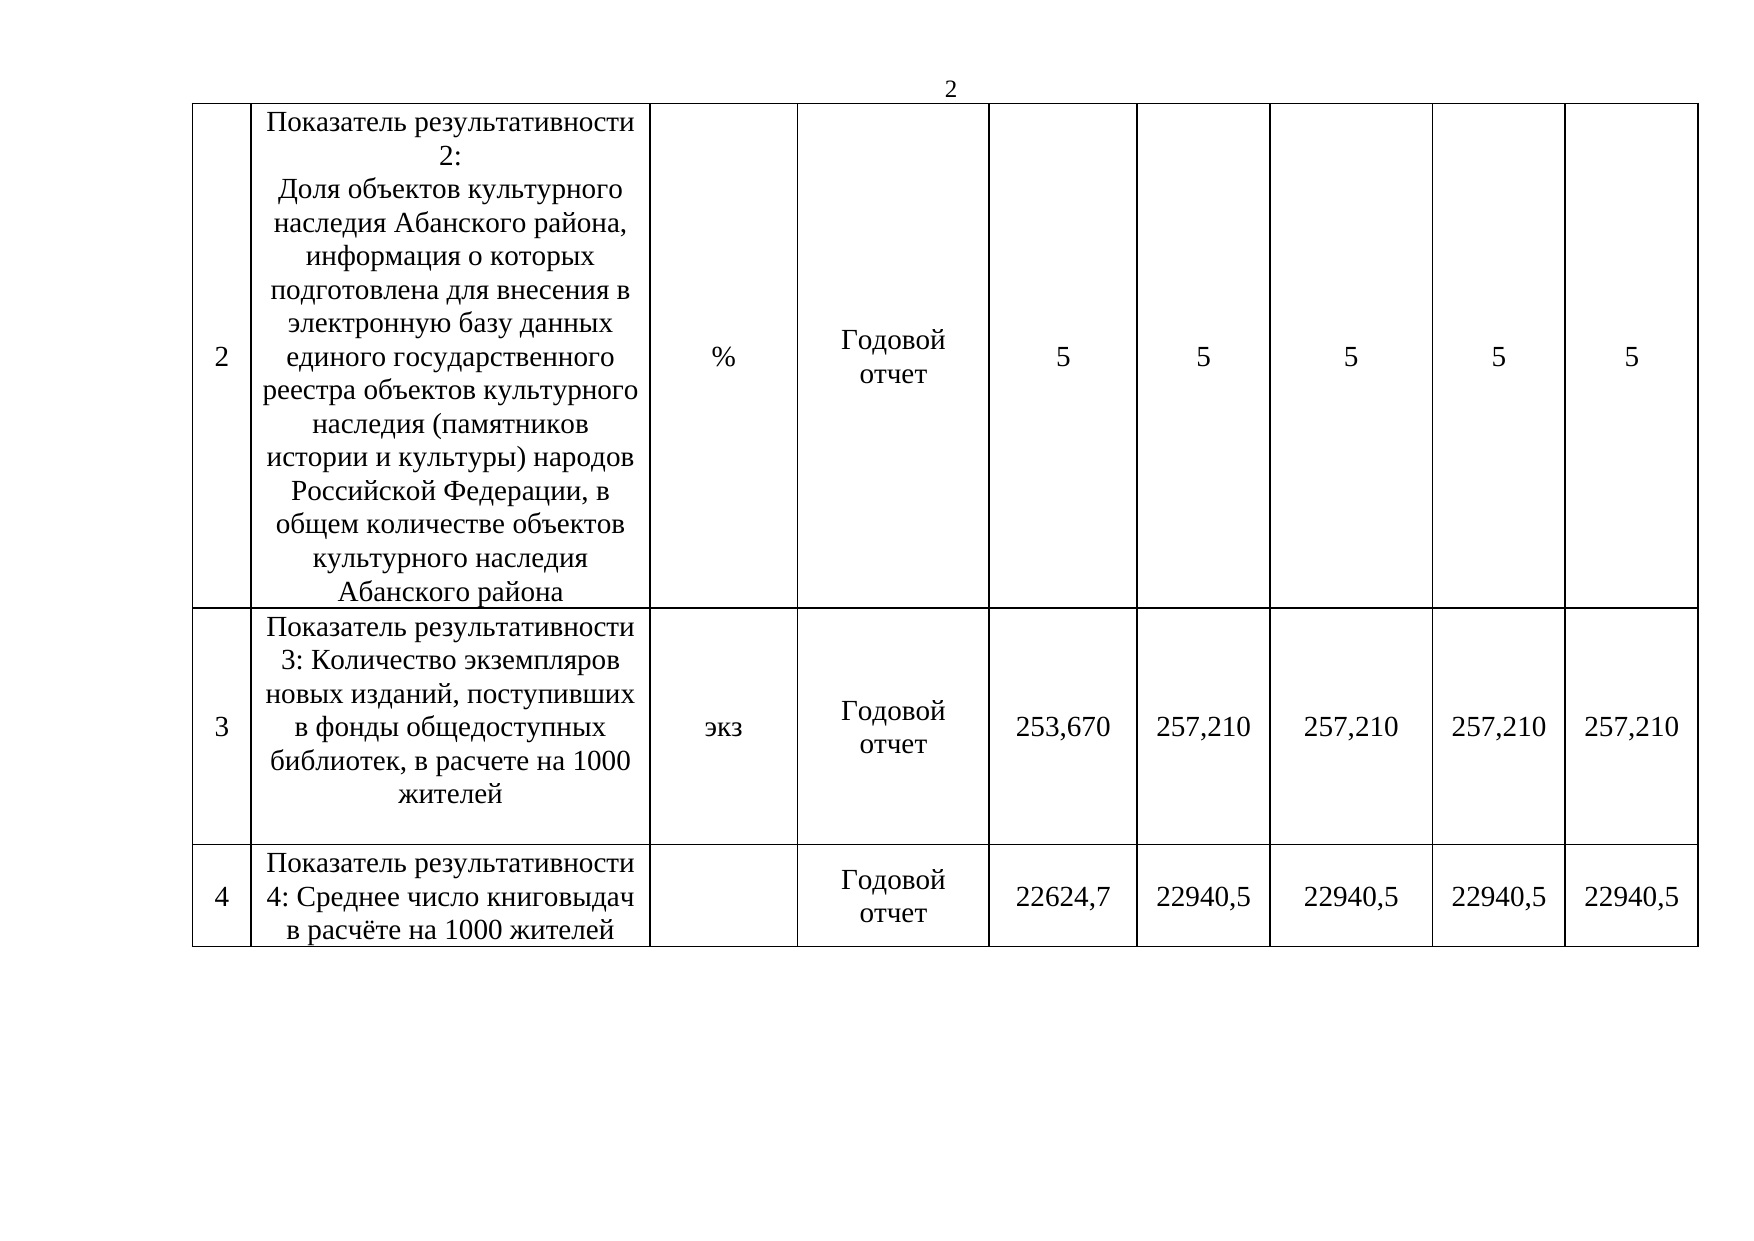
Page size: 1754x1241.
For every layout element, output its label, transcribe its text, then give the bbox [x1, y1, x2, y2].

table_cell % [651, 104, 797, 607]
table_cell 257,210 [1271, 609, 1432, 844]
table_cell 22940,5 [1433, 845, 1564, 946]
table_cell 2 [193, 104, 250, 607]
table_cell Показатель результативности 3: Количество экземпляров новых изданий, поступивших в фонды общедоступных библиотек, в расчете на 1000 жителей [252, 609, 649, 844]
table_cell экз [651, 609, 797, 844]
table_cell 5 [1271, 104, 1432, 607]
table_cell 22940,5 [1271, 845, 1432, 946]
table_cell 5 [1566, 104, 1697, 607]
table_cell 257,210 [1566, 609, 1697, 844]
table_cell Годовой отчет [798, 104, 988, 607]
table_cell 22624,7 [990, 845, 1136, 946]
table_cell 5 [1138, 104, 1269, 607]
table_cell Годовой отчет [798, 609, 988, 844]
table_cell [651, 845, 797, 946]
table_cell 3 [193, 609, 250, 844]
table_cell 253,670 [990, 609, 1136, 844]
table_cell 257,210 [1433, 609, 1564, 844]
table_cell 257,210 [1138, 609, 1269, 844]
table_cell 22940,5 [1138, 845, 1269, 946]
table_cell Годовой отчет [798, 845, 988, 946]
table_cell 22940,5 [1566, 845, 1697, 946]
table_cell 5 [1433, 104, 1564, 607]
table_cell Показатель результативности 4: Среднее число книговыдач в расчёте на 1000 жителей [252, 845, 649, 946]
table_cell 5 [990, 104, 1136, 607]
table_cell Показатель результативности 2: Доля объектов культурного наследия Абанского района, информация о которых подготовлена для внесения в электронную базу данных единого государственного реестра объектов культурного наследия (памятников истории и культуры) народов Российской Федерации, в общем количестве объектов культурного наследия Абанского района [252, 104, 649, 607]
table_cell 4 [193, 845, 250, 946]
